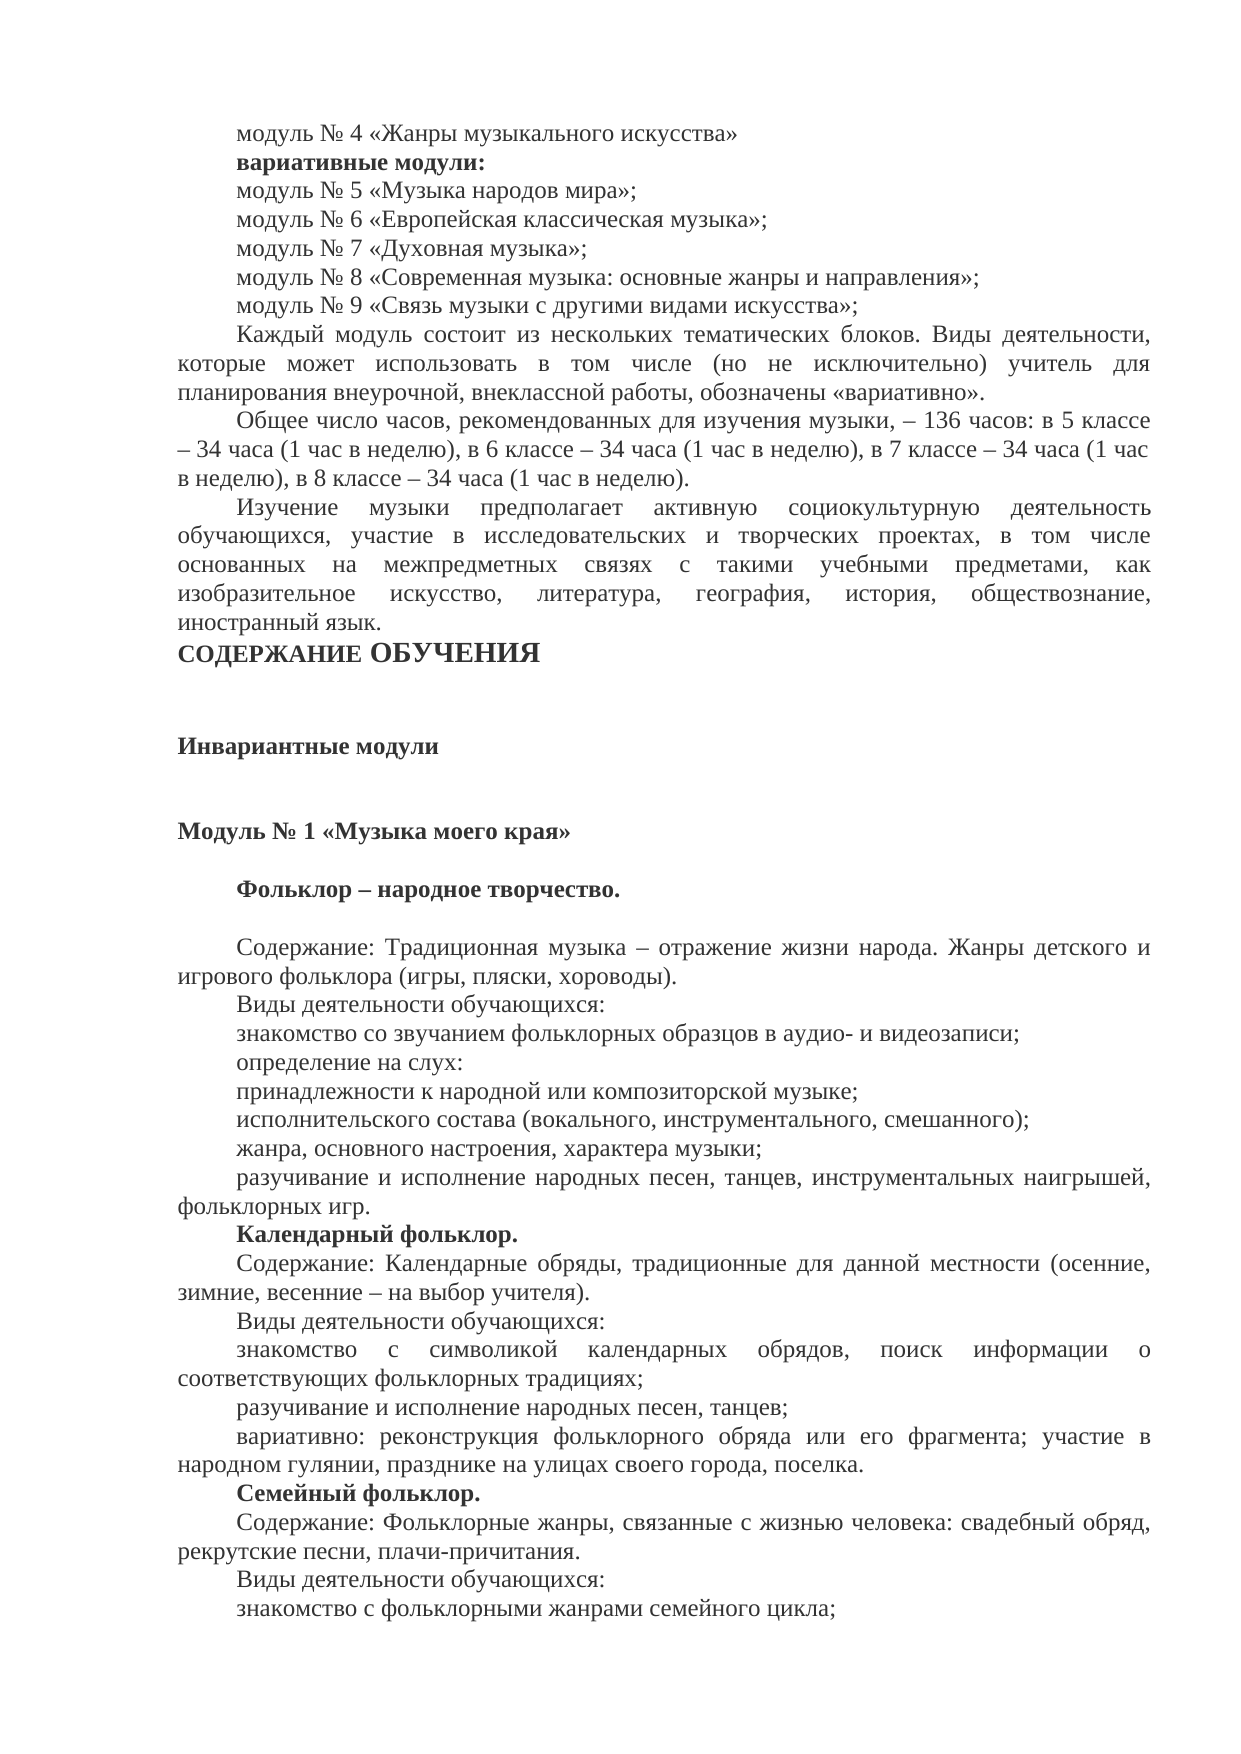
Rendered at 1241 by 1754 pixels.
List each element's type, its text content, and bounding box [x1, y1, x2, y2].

text вариативные модули: [177, 147, 1152, 176]
text знакомство с символикой календарных обрядов, поиск информации о соответствующих фольклорных традициях; [177, 1334, 1152, 1392]
text Виды деятельности обучающихся: [177, 1564, 1152, 1593]
text разучивание и исполнение народных песен, танцев, инструментальных наигрышей, фольклорных игр. [177, 1162, 1152, 1219]
text Семейный фольклор. [177, 1478, 1152, 1507]
text вариативно: реконструкция фольклорного обряда или его фрагмента; участие в народном гулянии, празднике на улицах своего города, поселка. [177, 1421, 1152, 1478]
text Модуль № 1 «Музыка моего края» [177, 816, 1152, 845]
text модуль № 7 «Духовная музыка»; [177, 233, 1152, 262]
text модуль № 4 «Жанры музыкального искусства» [177, 118, 1152, 147]
text Каждый модуль состоит из нескольких тематических блоков. Виды деятельности, которые может использовать в том числе (но не исключительно) учитель для планирования внеурочной, внеклассной работы, обозначены «вариативно». [177, 319, 1152, 406]
text исполнительского состава (вокального, инструментального, смешанного); [177, 1104, 1152, 1133]
text Календарный фольклор. [177, 1219, 1152, 1248]
text Содержание: Фольклорные жанры, связанные с жизнью человека: свадебный обряд, рекрутские песни, плачи-причитания. [177, 1507, 1152, 1564]
text знакомство с фольклорными жанрами семейного цикла; [177, 1593, 1152, 1622]
text Виды деятельности обучающихся: [177, 989, 1152, 1018]
text Содержание: Традиционная музыка – отражение жизни народа. Жанры детского и игрового фольклора (игры, пляски, хороводы). [177, 932, 1152, 989]
text Инвариантные модули [177, 731, 1152, 759]
text Фольклор – народное творчество. [177, 874, 1152, 903]
text Содержание: Календарные обряды, традиционные для данной местности (осенние, зимние, весенние – на выбор учителя). [177, 1248, 1152, 1306]
text модуль № 5 «Музыка народов мира»; [177, 176, 1152, 204]
text СОДЕРЖАНИЕ ОБУЧЕНИЯ [177, 636, 1152, 669]
text ‌Общее число часов, рекомендованных для изучения музыки, – 136 часов: в 5 классе – 34 часа (1 час в неделю), в 6 классе – 34 часа (1 час в неделю), в 7 классе – 34 часа (1 час в неделю), в 8 классе – 34 часа (1 час в неделю).‌‌ [177, 406, 1152, 492]
text знакомство со звучанием фольклорных образцов в аудио- и видеозаписи; [177, 1018, 1152, 1047]
text принадлежности к народной или композиторской музыке; [177, 1076, 1152, 1104]
text модуль № 6 «Европейская классическая музыка»; [177, 204, 1152, 233]
text жанра, основного настроения, характера музыки; [177, 1133, 1152, 1162]
text модуль № 9 «Связь музыки с другими видами искусства»; [177, 291, 1152, 319]
text разучивание и исполнение народных песен, танцев; [177, 1392, 1152, 1421]
text Виды деятельности обучающихся: [177, 1306, 1152, 1334]
text Изучение музыки предполагает активную социокультурную деятельность обучающихся, участие в исследовательских и творческих проектах, в том числе основанных на межпредметных связях с такими учебными предметами, как изобразительное искусство, литература, география, история, обществознание, иностранный язык. [177, 492, 1152, 636]
text модуль № 8 «Современная музыка: основные жанры и направления»; [177, 262, 1152, 291]
text определение на слух: [177, 1047, 1152, 1076]
